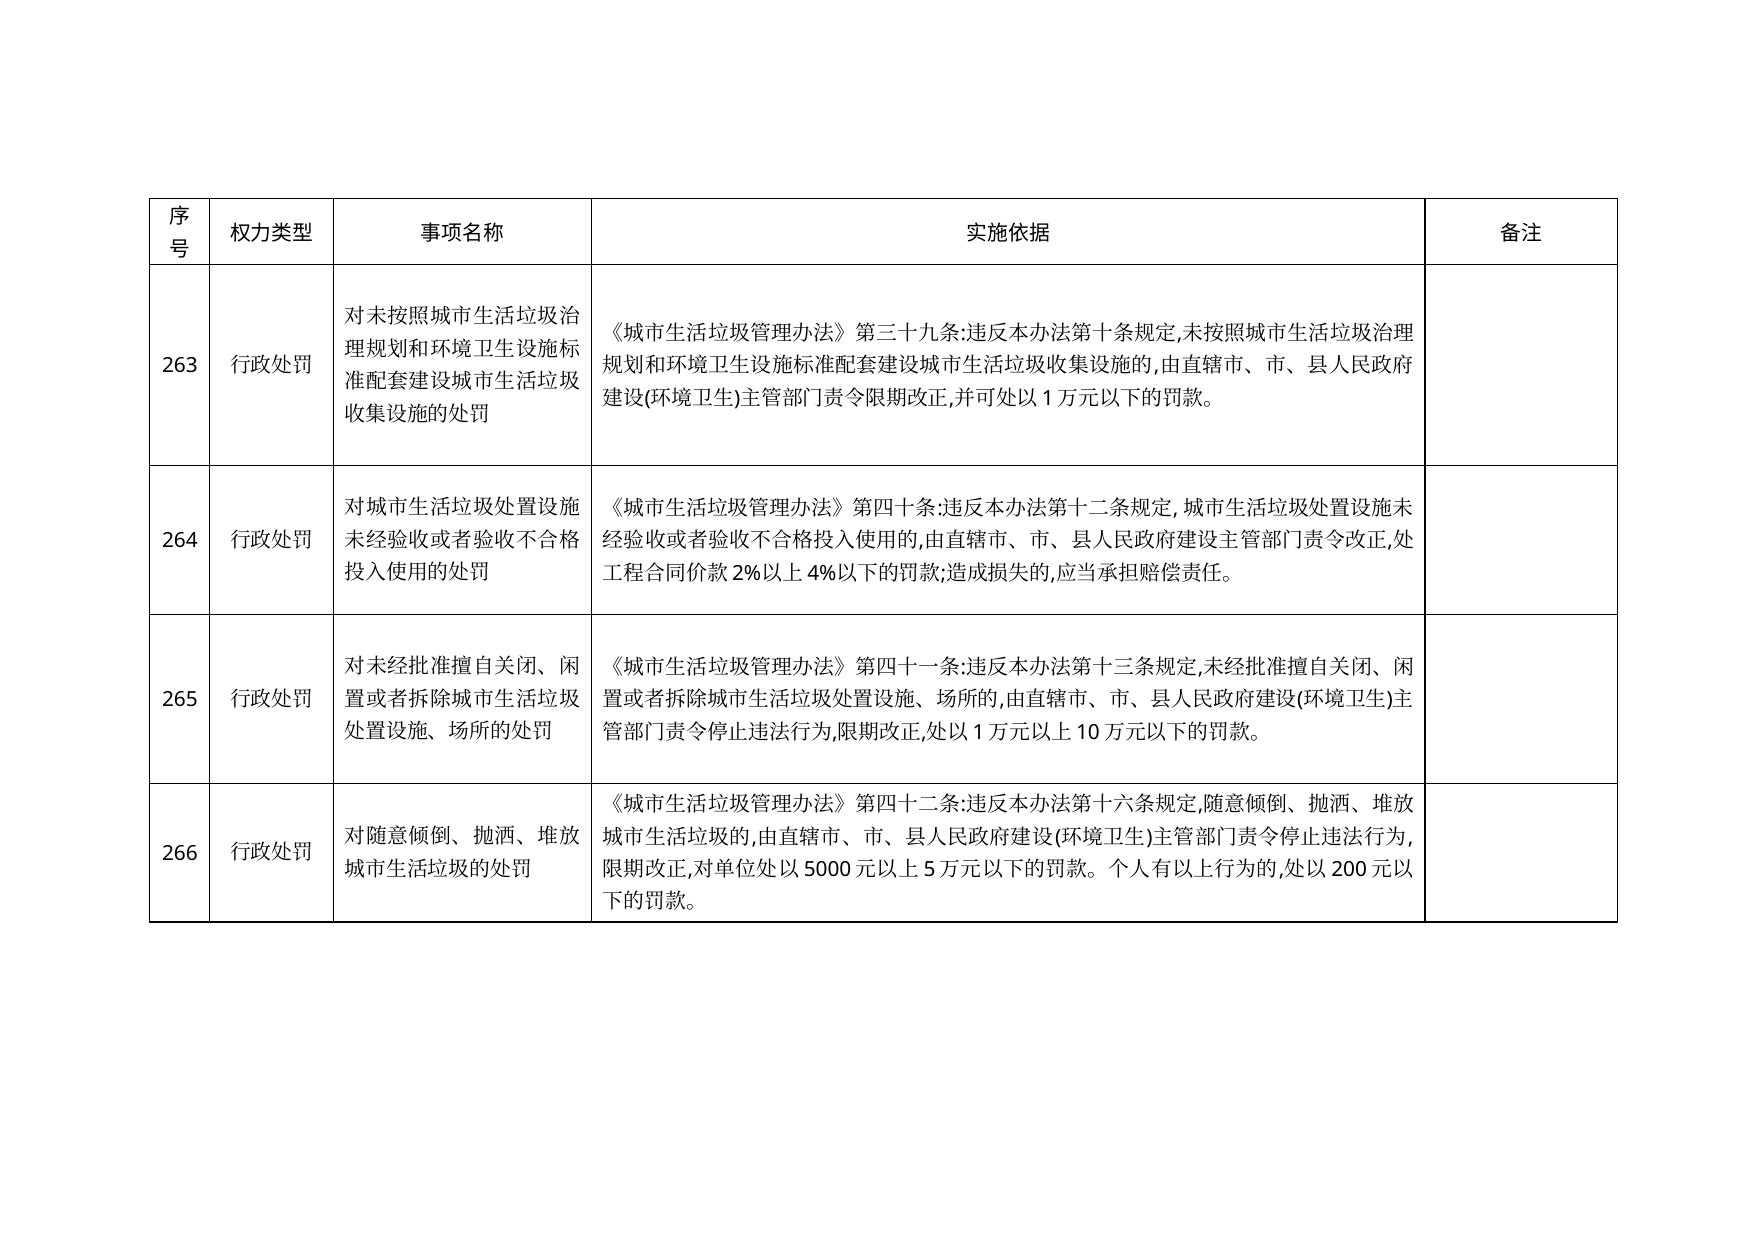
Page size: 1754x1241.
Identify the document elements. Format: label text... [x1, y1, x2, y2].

table_cell 265 [150, 615, 209, 782]
table_cell 对随意倾倒、抛洒、堆放城市生活垃圾的处罚 [334, 784, 591, 921]
table_cell [1426, 466, 1617, 614]
table_header 备注 [1426, 199, 1617, 264]
table_header 事项名称 [334, 199, 591, 264]
table_header 权力类型 [210, 199, 333, 264]
table_cell 行政处罚 [210, 466, 333, 614]
table_header 序号 [150, 199, 209, 264]
table_cell 对未按照城市生活垃圾治理规划和环境卫生设施标准配套建设城市生活垃圾收集设施的处罚 [334, 265, 591, 465]
table_cell 264 [150, 466, 209, 614]
table_cell [1426, 265, 1617, 465]
table_header 实施依据 [592, 199, 1424, 264]
table_cell [1426, 784, 1617, 921]
table_cell 对未经批准擅自关闭、闲置或者拆除城市生活垃圾处置设施、场所的处罚 [334, 615, 591, 782]
table_cell 对城市生活垃圾处置设施未经验收或者验收不合格投入使用的处罚 [334, 466, 591, 614]
table_cell 《城市生活垃圾管理办法》第四十二条:违反本办法第十六条规定,随意倾倒、抛洒、堆放城市生活垃圾的,由直辖市、市、县人民政府建设(环境卫生)主管部门责令停止违法行为,限期改正,对单位处以5000元以上5万元以下的罚款。个人有以上行为的,处以200元以下的罚款。 [592, 784, 1424, 921]
table_cell 《城市生活垃圾管理办法》第三十九条:违反本办法第十条规定,未按照城市生活垃圾治理规划和环境卫生设施标准配套建设城市生活垃圾收集设施的,由直辖市、市、县人民政府建设(环境卫生)主管部门责令限期改正,并可处以1万元以下的罚款。 [592, 265, 1424, 465]
table_cell 行政处罚 [210, 784, 333, 921]
table_cell [1426, 615, 1617, 782]
table_cell 《城市生活垃圾管理办法》第四十一条:违反本办法第十三条规定,未经批准擅自关闭、闲置或者拆除城市生活垃圾处置设施、场所的,由直辖市、市、县人民政府建设(环境卫生)主管部门责令停止违法行为,限期改正,处以1万元以上10万元以下的罚款。 [592, 615, 1424, 782]
table_cell 行政处罚 [210, 615, 333, 782]
table_cell 行政处罚 [210, 265, 333, 465]
table_cell 266 [150, 784, 209, 921]
table_cell 263 [150, 265, 209, 465]
table_cell 《城市生活垃圾管理办法》第四十条:违反本办法第十二条规定, 城市生活垃圾处置设施未经验收或者验收不合格投入使用的,由直辖市、市、县人民政府建设主管部门责令改正,处工程合同价款2%以上4%以下的罚款;造成损失的,应当承担赔偿责任。 [592, 466, 1424, 614]
